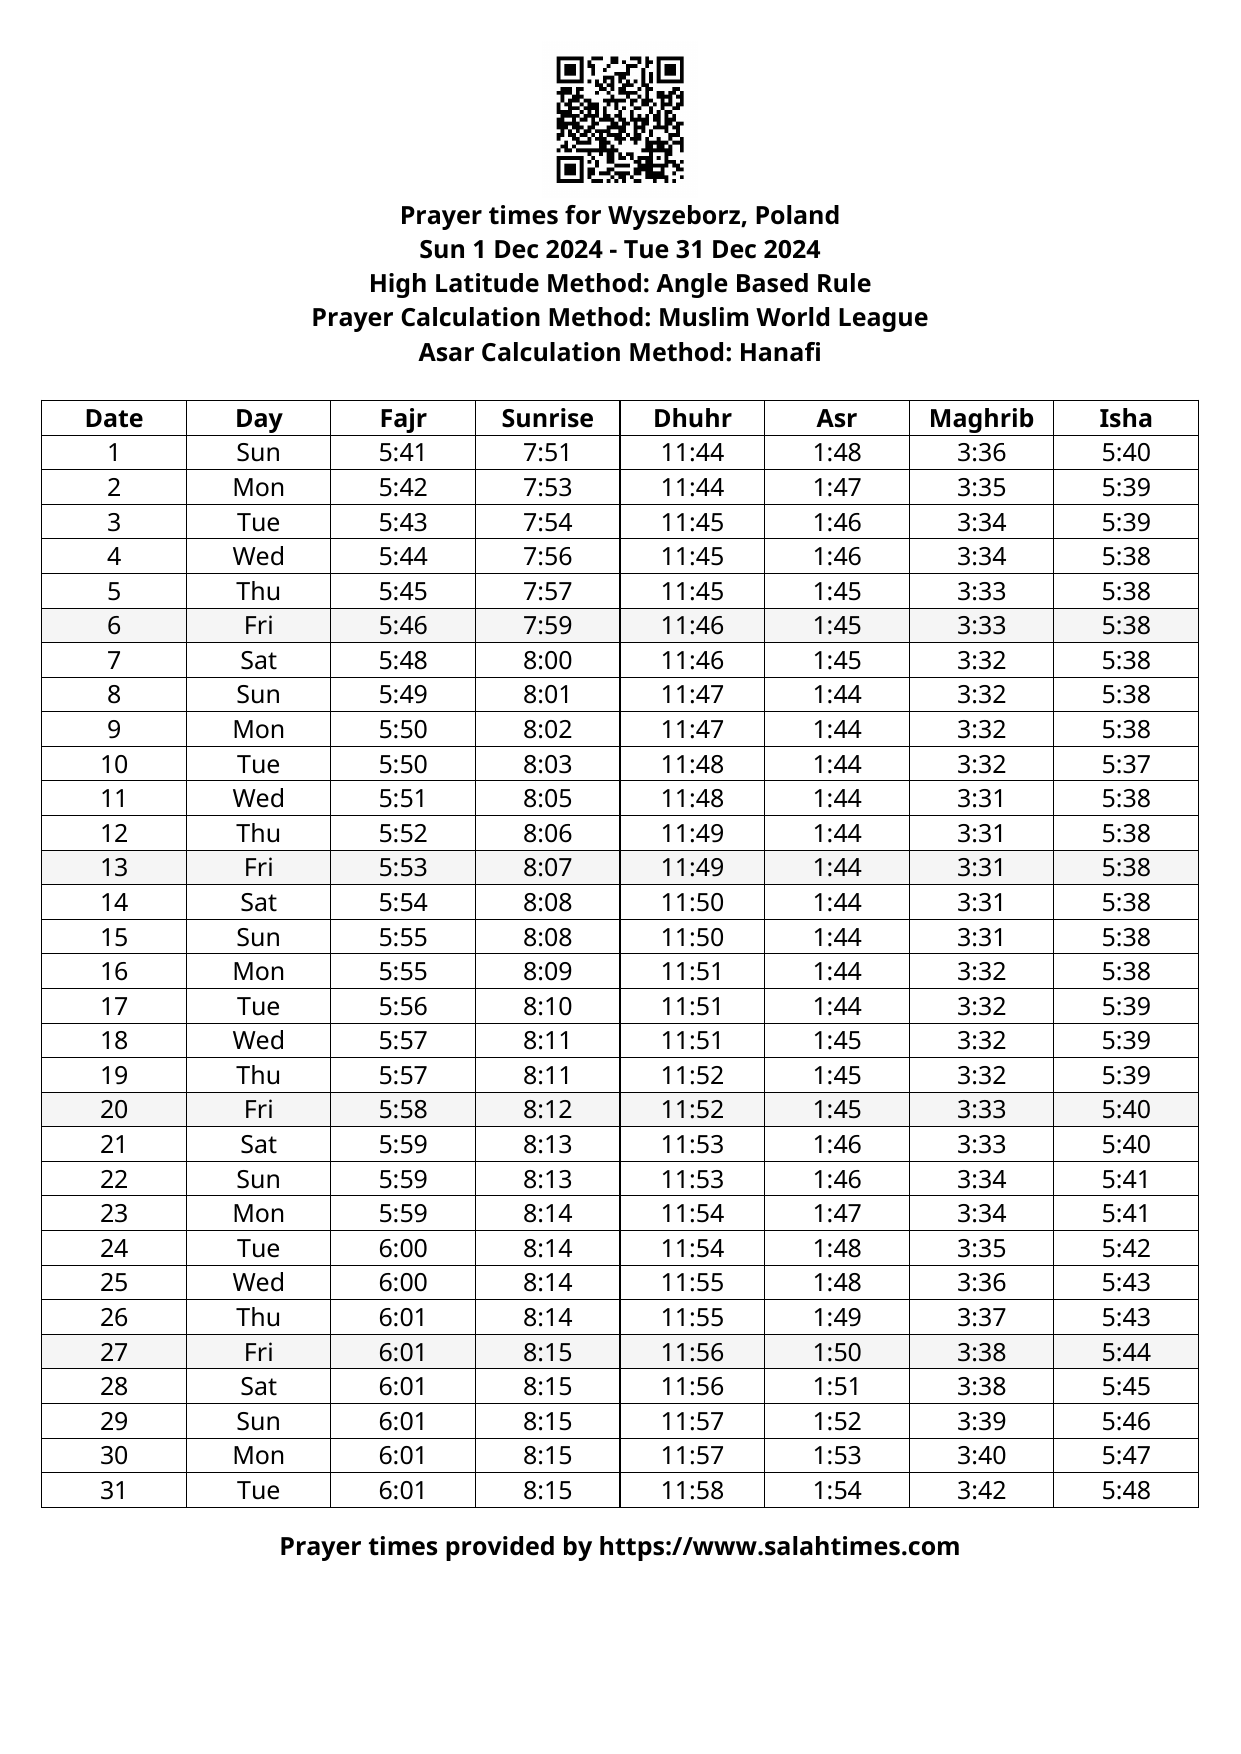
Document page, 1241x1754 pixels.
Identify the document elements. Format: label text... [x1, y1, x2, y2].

table_cell 1:45 [765, 1058, 909, 1092]
table_cell 11:50 [621, 885, 764, 919]
table_cell 3:33 [910, 574, 1053, 607]
table_cell 30 [42, 1439, 186, 1472]
table_cell 1:46 [765, 1162, 909, 1195]
table_cell 1:54 [765, 1473, 909, 1507]
table_cell 5:42 [331, 470, 475, 504]
table_cell 1:48 [765, 436, 909, 469]
table_header Fajr [331, 401, 475, 434]
table_cell 5:44 [331, 539, 475, 573]
table_cell 6:00 [331, 1231, 475, 1264]
text Asar Calculation Method: Hanafi [42, 334, 1198, 368]
table_cell 11:45 [621, 505, 764, 538]
table_cell 31 [42, 1473, 186, 1507]
table_cell 3:36 [910, 436, 1053, 469]
table_cell Fri [187, 1093, 330, 1126]
table_cell 1 [42, 436, 186, 469]
table_cell 16 [42, 954, 186, 988]
text High Latitude Method: Angle Based Rule [42, 266, 1198, 300]
table_cell 5:48 [1054, 1473, 1198, 1507]
table_cell 5:38 [1054, 678, 1198, 711]
table_cell 11:44 [621, 470, 764, 504]
table_cell 11:53 [621, 1162, 764, 1195]
table_cell Thu [187, 1058, 330, 1092]
table_cell 5:38 [1054, 781, 1198, 815]
table_cell 11:54 [621, 1231, 764, 1264]
table_cell 5:57 [331, 1024, 475, 1057]
table_header Date [42, 401, 186, 434]
table_cell 11:58 [621, 1473, 764, 1507]
table_cell 3:31 [910, 816, 1053, 849]
table_cell 1:48 [765, 1266, 909, 1299]
table_cell 5:38 [1054, 609, 1198, 642]
table_cell 1:44 [765, 781, 909, 815]
table_cell 24 [42, 1231, 186, 1264]
table_cell Sun [187, 1404, 330, 1437]
table_cell 8:13 [476, 1162, 619, 1195]
table_cell 1:45 [765, 1024, 909, 1057]
table_cell 3 [42, 505, 186, 538]
table_cell 14 [42, 885, 186, 919]
table_cell 11:46 [621, 609, 764, 642]
table_cell 8:03 [476, 747, 619, 780]
table_cell Sun [187, 920, 330, 953]
table_cell 11:48 [621, 781, 764, 815]
table_cell 1:46 [765, 1127, 909, 1161]
table_cell 8 [42, 678, 186, 711]
table_cell Thu [187, 1300, 330, 1334]
table_cell Sat [187, 1127, 330, 1161]
table_cell 29 [42, 1404, 186, 1437]
table_cell 5:49 [331, 678, 475, 711]
table_cell 11:56 [621, 1335, 764, 1368]
table_cell Sat [187, 885, 330, 919]
table_cell 7:56 [476, 539, 619, 573]
table_cell 1:52 [765, 1404, 909, 1437]
table_cell 11:55 [621, 1266, 764, 1299]
table_cell 1:44 [765, 920, 909, 953]
table_header Dhuhr [621, 401, 764, 434]
table_cell 1:44 [765, 954, 909, 988]
table_cell Sat [187, 643, 330, 677]
table_cell 8:00 [476, 643, 619, 677]
table_cell 5:50 [331, 747, 475, 780]
table_cell 11:51 [621, 954, 764, 988]
table_cell 7:54 [476, 505, 619, 538]
table_cell 11:45 [621, 539, 764, 573]
table_cell 1:48 [765, 1231, 909, 1264]
table_cell 11:46 [621, 643, 764, 677]
table_cell 5:42 [1054, 1231, 1198, 1264]
table_cell 15 [42, 920, 186, 953]
table_cell 5:59 [331, 1162, 475, 1195]
table_cell 3:32 [910, 989, 1053, 1022]
table_cell 5:38 [1054, 712, 1198, 746]
table_cell Tue [187, 1231, 330, 1264]
table_cell 1:44 [765, 747, 909, 780]
table_cell Tue [187, 505, 330, 538]
table_cell Fri [187, 851, 330, 884]
table_cell 7 [42, 643, 186, 677]
table_cell 11:51 [621, 989, 764, 1022]
table_cell 18 [42, 1024, 186, 1057]
table_cell 1:49 [765, 1300, 909, 1334]
table_cell 11:50 [621, 920, 764, 953]
table_cell 5:55 [331, 954, 475, 988]
table_cell 1:45 [765, 609, 909, 642]
table_cell 7:59 [476, 609, 619, 642]
table_cell 5:41 [1054, 1162, 1198, 1195]
table_cell 6:01 [331, 1473, 475, 1507]
table_cell Mon [187, 1439, 330, 1472]
table_cell 9 [42, 712, 186, 746]
table_cell 5:38 [1054, 539, 1198, 573]
table_cell 6:01 [331, 1335, 475, 1368]
table_cell 3:35 [910, 470, 1053, 504]
table_header Isha [1054, 401, 1198, 434]
table_cell 4 [42, 539, 186, 573]
table_cell 5:44 [1054, 1335, 1198, 1368]
table_cell 7:51 [476, 436, 619, 469]
table_cell 5:55 [331, 920, 475, 953]
table_cell 5:38 [1054, 920, 1198, 953]
table_cell 5:38 [1054, 885, 1198, 919]
table_cell 3:42 [910, 1473, 1053, 1507]
table_cell 5 [42, 574, 186, 607]
table_cell 5:41 [1054, 1196, 1198, 1230]
table_cell 3:38 [910, 1369, 1053, 1403]
table_cell 5:48 [331, 643, 475, 677]
table_cell 10 [42, 747, 186, 780]
table_cell 3:31 [910, 920, 1053, 953]
table_cell 3:32 [910, 747, 1053, 780]
table_cell 23 [42, 1196, 186, 1230]
table_cell 3:33 [910, 1093, 1053, 1126]
table_cell 5:39 [1054, 989, 1198, 1022]
table_cell 5:50 [331, 712, 475, 746]
table_cell Wed [187, 1266, 330, 1299]
table_cell 3:38 [910, 1335, 1053, 1368]
table_cell 8:15 [476, 1439, 619, 1472]
table_cell Sat [187, 1369, 330, 1403]
table_cell Thu [187, 574, 330, 607]
table_cell Thu [187, 816, 330, 849]
table_cell 3:31 [910, 851, 1053, 884]
table_cell 5:45 [331, 574, 475, 607]
text Sun 1 Dec 2024 - Tue 31 Dec 2024 [42, 232, 1198, 266]
table_cell 5:46 [1054, 1404, 1198, 1437]
table_cell 1:50 [765, 1335, 909, 1368]
table_cell 5:40 [1054, 436, 1198, 469]
table_cell 11:49 [621, 851, 764, 884]
table_cell 5:39 [1054, 470, 1198, 504]
table_cell 6 [42, 609, 186, 642]
table_cell 5:46 [331, 609, 475, 642]
table_cell 6:01 [331, 1300, 475, 1334]
table_cell Sun [187, 678, 330, 711]
table_cell 8:14 [476, 1196, 619, 1230]
table_cell Tue [187, 989, 330, 1022]
table_cell 11:55 [621, 1300, 764, 1334]
table_cell 7:57 [476, 574, 619, 607]
table_cell 5:54 [331, 885, 475, 919]
table_cell 5:59 [331, 1196, 475, 1230]
table_cell 26 [42, 1300, 186, 1334]
table_cell 1:45 [765, 1093, 909, 1126]
table_cell 8:02 [476, 712, 619, 746]
table_cell Wed [187, 539, 330, 573]
table_cell 5:52 [331, 816, 475, 849]
text Prayer Calculation Method: Muslim World League [42, 300, 1198, 334]
table_cell 6:00 [331, 1266, 475, 1299]
table_cell Mon [187, 470, 330, 504]
table_cell 8:11 [476, 1024, 619, 1057]
table_cell 1:47 [765, 470, 909, 504]
table_cell 5:57 [331, 1058, 475, 1092]
table_cell 11:47 [621, 678, 764, 711]
table_cell 8:01 [476, 678, 619, 711]
table_cell Tue [187, 1473, 330, 1507]
table_cell 11:57 [621, 1404, 764, 1437]
table_cell 3:36 [910, 1266, 1053, 1299]
table_cell 11:53 [621, 1127, 764, 1161]
table_cell 8:15 [476, 1335, 619, 1368]
table_cell 3:39 [910, 1404, 1053, 1437]
table_cell 11:57 [621, 1439, 764, 1472]
table_cell 8:14 [476, 1266, 619, 1299]
table_cell 11:47 [621, 712, 764, 746]
table_cell 5:41 [331, 436, 475, 469]
table_cell 8:15 [476, 1404, 619, 1437]
table_cell 3:31 [910, 885, 1053, 919]
table_cell 3:32 [910, 643, 1053, 677]
table_cell 11 [42, 781, 186, 815]
table_cell 5:39 [1054, 1024, 1198, 1057]
table_cell 1:44 [765, 851, 909, 884]
table_cell 3:32 [910, 1058, 1053, 1092]
table_cell Wed [187, 1024, 330, 1057]
table_cell 11:52 [621, 1093, 764, 1126]
table_cell 5:38 [1054, 954, 1198, 988]
table_cell 3:32 [910, 954, 1053, 988]
table_cell 8:09 [476, 954, 619, 988]
table_cell 1:44 [765, 816, 909, 849]
table_cell 3:40 [910, 1439, 1053, 1472]
table_cell 5:51 [331, 781, 475, 815]
table_cell 3:33 [910, 609, 1053, 642]
table_cell 17 [42, 989, 186, 1022]
table_cell 11:54 [621, 1196, 764, 1230]
table_cell 6:01 [331, 1404, 475, 1437]
table_cell 11:56 [621, 1369, 764, 1403]
table_cell Mon [187, 1196, 330, 1230]
table_cell 8:14 [476, 1231, 619, 1264]
table_cell 11:48 [621, 747, 764, 780]
table_cell 3:31 [910, 781, 1053, 815]
table_cell 11:44 [621, 436, 764, 469]
table_cell 5:43 [1054, 1266, 1198, 1299]
table_cell Wed [187, 781, 330, 815]
table_cell 3:34 [910, 1196, 1053, 1230]
table_cell 1:44 [765, 712, 909, 746]
table_cell 3:32 [910, 712, 1053, 746]
table_cell 3:37 [910, 1300, 1053, 1334]
table_cell 1:45 [765, 574, 909, 607]
table_cell Sun [187, 1162, 330, 1195]
table_cell 13 [42, 851, 186, 884]
table_cell 28 [42, 1369, 186, 1403]
table_cell 1:47 [765, 1196, 909, 1230]
table_cell 3:34 [910, 1162, 1053, 1195]
table_cell 8:15 [476, 1369, 619, 1403]
table_cell 5:40 [1054, 1127, 1198, 1161]
table_cell 5:45 [1054, 1369, 1198, 1403]
table_cell 5:37 [1054, 747, 1198, 780]
table_header Day [187, 401, 330, 434]
table_cell 3:32 [910, 1024, 1053, 1057]
table_cell 8:12 [476, 1093, 619, 1126]
table_cell 1:44 [765, 989, 909, 1022]
table_cell 5:58 [331, 1093, 475, 1126]
table_cell 1:51 [765, 1369, 909, 1403]
text Prayer times provided by https://www.salahtimes.com [42, 1528, 1198, 1563]
table_cell 5:53 [331, 851, 475, 884]
table_header Maghrib [910, 401, 1053, 434]
table_cell 1:45 [765, 643, 909, 677]
table_cell 1:53 [765, 1439, 909, 1472]
table_cell 8:08 [476, 920, 619, 953]
table_cell 5:40 [1054, 1093, 1198, 1126]
table_cell 5:39 [1054, 505, 1198, 538]
table_cell 1:46 [765, 505, 909, 538]
table_cell 25 [42, 1266, 186, 1299]
table_cell 20 [42, 1093, 186, 1126]
table_cell 27 [42, 1335, 186, 1368]
table_cell 5:47 [1054, 1439, 1198, 1472]
table_cell 3:33 [910, 1127, 1053, 1161]
picture [542, 41, 699, 198]
table_cell 8:11 [476, 1058, 619, 1092]
table_cell 8:10 [476, 989, 619, 1022]
table_cell 3:35 [910, 1231, 1053, 1264]
table_cell 5:38 [1054, 574, 1198, 607]
table_cell Sun [187, 436, 330, 469]
table_cell 8:14 [476, 1300, 619, 1334]
table_cell 8:08 [476, 885, 619, 919]
table_cell 7:53 [476, 470, 619, 504]
table_cell Mon [187, 712, 330, 746]
table_cell 1:44 [765, 885, 909, 919]
table_cell 3:34 [910, 505, 1053, 538]
table_cell 3:34 [910, 539, 1053, 573]
table_cell 11:45 [621, 574, 764, 607]
table_cell 8:13 [476, 1127, 619, 1161]
table_cell Fri [187, 609, 330, 642]
table_cell Tue [187, 747, 330, 780]
table_cell 8:15 [476, 1473, 619, 1507]
table_cell 2 [42, 470, 186, 504]
table_header Sunrise [476, 401, 619, 434]
table_cell 8:06 [476, 816, 619, 849]
table_cell 11:49 [621, 816, 764, 849]
table_cell 8:07 [476, 851, 619, 884]
table_cell 5:38 [1054, 851, 1198, 884]
table_cell Mon [187, 954, 330, 988]
table_cell 8:05 [476, 781, 619, 815]
table_cell 1:44 [765, 678, 909, 711]
table_cell 5:43 [1054, 1300, 1198, 1334]
table_cell 19 [42, 1058, 186, 1092]
table_cell 5:38 [1054, 816, 1198, 849]
table_cell 11:52 [621, 1058, 764, 1092]
table_header Asr [765, 401, 909, 434]
text Prayer times for Wyszeborz, Poland [42, 198, 1198, 232]
table_cell 5:59 [331, 1127, 475, 1161]
table_cell 3:32 [910, 678, 1053, 711]
table_cell 1:46 [765, 539, 909, 573]
table_cell 5:43 [331, 505, 475, 538]
table_cell 11:51 [621, 1024, 764, 1057]
table_cell 21 [42, 1127, 186, 1161]
table_cell 22 [42, 1162, 186, 1195]
table_cell 5:38 [1054, 643, 1198, 677]
table_cell 5:56 [331, 989, 475, 1022]
table_cell Fri [187, 1335, 330, 1368]
table_cell 12 [42, 816, 186, 849]
table_cell 5:39 [1054, 1058, 1198, 1092]
table_cell 6:01 [331, 1369, 475, 1403]
table_cell 6:01 [331, 1439, 475, 1472]
